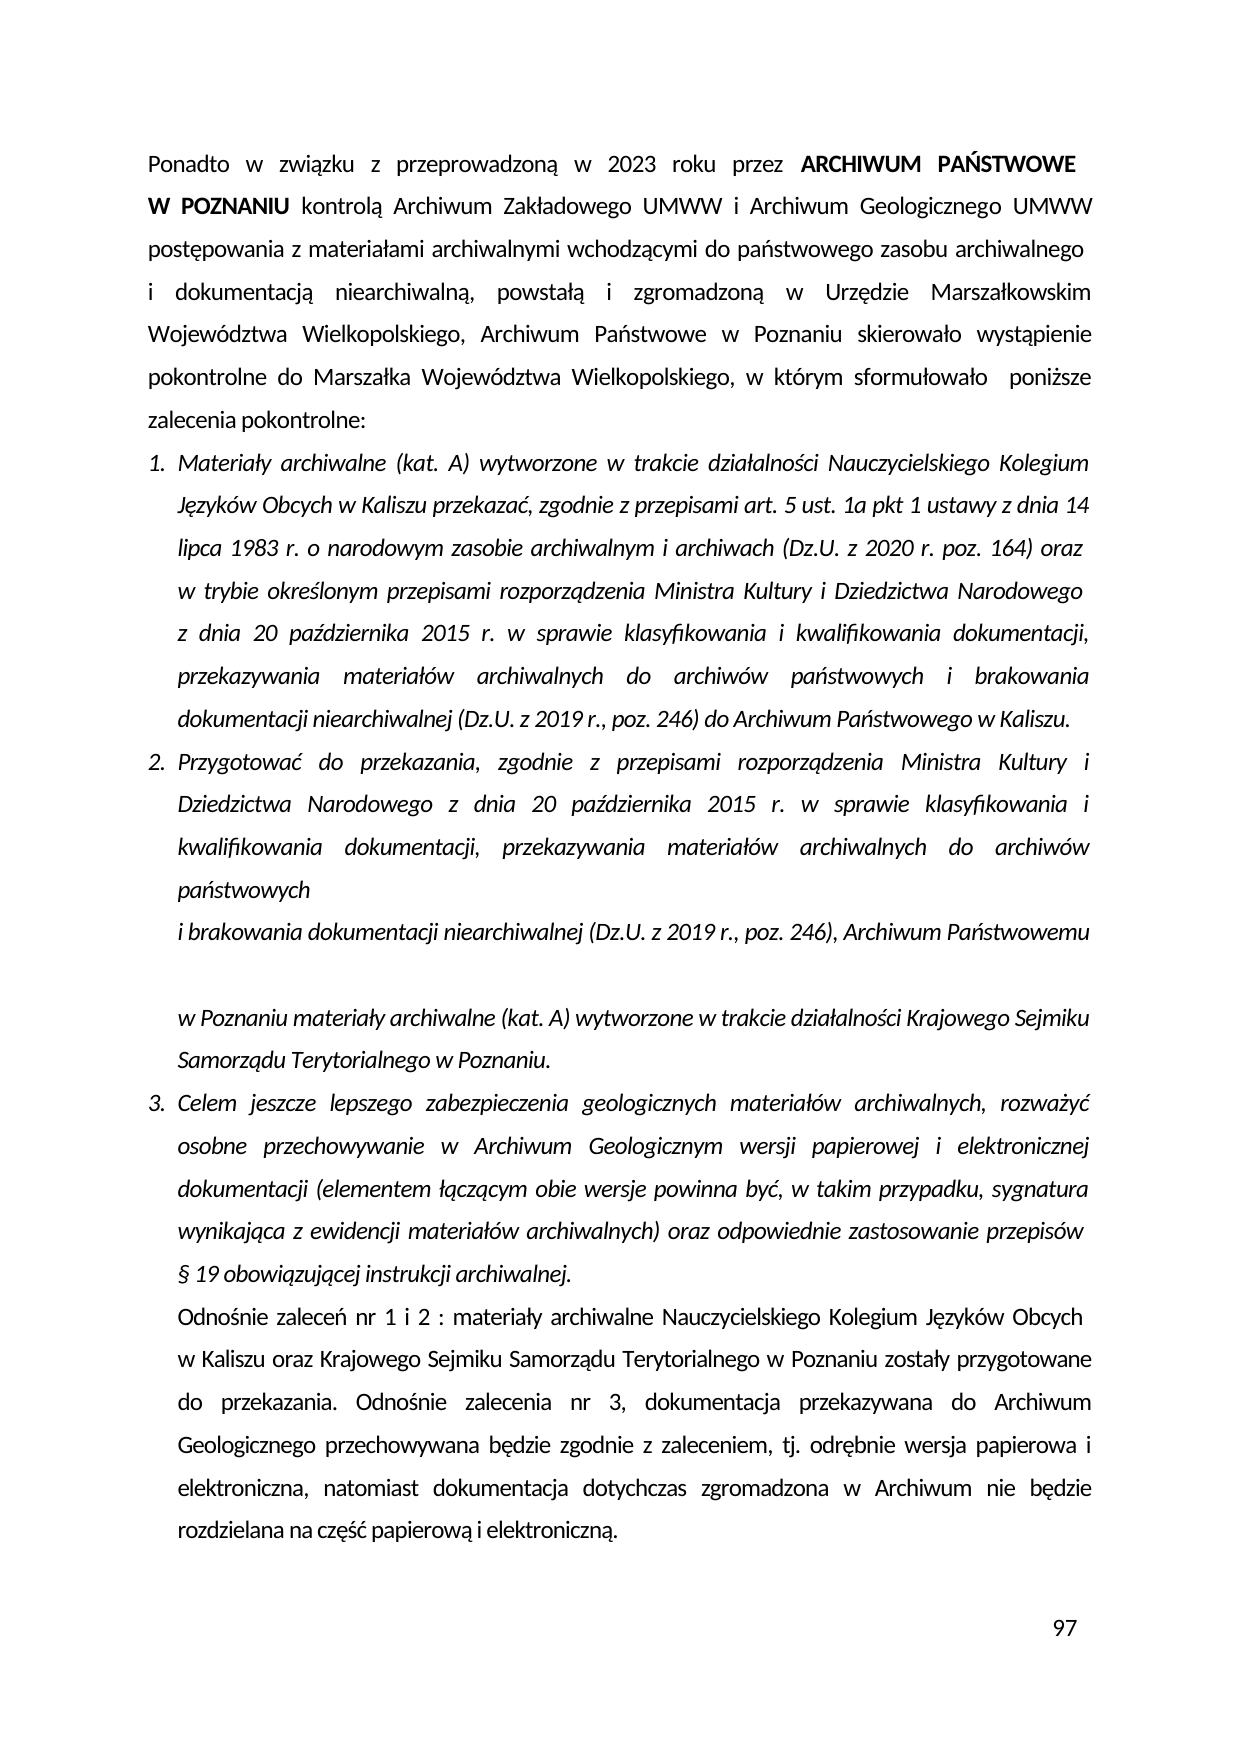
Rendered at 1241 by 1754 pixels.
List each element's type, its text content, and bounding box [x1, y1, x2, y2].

list Przygotować do przekazania, zgodnie z przepisami rozporządzenia Ministra Kultury i Dziedzictwa Narodowego z dnia 20 października 2015 r. w sprawie klasyfikowania i kwalifikowania dokumentacji, przekazywania materiałów archiwalnych do archiwów państwowych i brakowania dokumentacji niearchiwalnej (Dz.U. z 2019 r., poz. 246), Archiwum Państwowemu w Poznaniu materiały archiwalne (kat. A) wytworzone w trakcie działalności Krajowego Sejmiku Samorządu Terytorialnego w Poznaniu. [148, 746, 1092, 1075]
subtitle Ponadto w związku z przeprowadzoną w 2023 roku przez ARCHIWUM PAŃSTWOWE W POZNANIU kontrolą Archiwum Zakładowego UMWW i Archiwum Geologicznego UMWW postępowania z materiałami archiwalnymi wchodzącymi do państwowego zasobu archiwalnego i dokumentacją niearchiwalną, powstałą i zgromadzoną w Urzędzie Marszałkowskim Województwa Wielkopolskiego, Archiwum Państwowe w Poznaniu skierowało wystąpienie pokontrolne do Marszałka Województwa Wielkopolskiego, w którym sformułowało poniższe zalecenia pokontrolne: [148, 148, 1092, 434]
list Materiały archiwalne (kat. A) wytworzone w trakcie działalności Nauczycielskiego Kolegium Języków Obcych w Kaliszu przekazać, zgodnie z przepisami art. 5 ust. 1a pkt 1 ustawy z dnia 14 lipca 1983 r. o narodowym zasobie archiwalnym i archiwach (Dz.U. z 2020 r. poz. 164) oraz w trybie określonym przepisami rozporządzenia Ministra Kultury i Dziedzictwa Narodowego z dnia 20 października 2015 r. w sprawie klasyfikowania i kwalifikowania dokumentacji, przekazywania materiałów archiwalnych do archiwów państwowych i brakowania dokumentacji niearchiwalnej (Dz.U. z 2019 r., poz. 246) do Archiwum Państwowego w Kaliszu. [148, 447, 1092, 733]
list Celem jeszcze lepszego zabezpieczenia geologicznych materiałów archiwalnych, rozważyć osobne przechowywanie w Archiwum Geologicznym wersji papierowej i elektronicznej dokumentacji (elementem łączącym obie wersje powinna być, w takim przypadku, sygnatura wynikająca z ewidencji materiałów archiwalnych) oraz odpowiednie zastosowanie przepisów § 19 obowiązującej instrukcji archiwalnej. [148, 1087, 1092, 1289]
list Odnośnie zaleceń nr 1 i 2 : materiały archiwalne Nauczycielskiego Kolegium Języków Obcych w Kaliszu oraz Krajowego Sejmiku Samorządu Terytorialnego w Poznaniu zostały przygotowane do przekazania. Odnośnie zalecenia nr 3, dokumentacja przekazywana do Archiwum Geologicznego przechowywana będzie zgodnie z zaleceniem, tj. odrębnie wersja papierowa i elektroniczna, natomiast dokumentacja dotychczas zgromadzona w Archiwum nie będzie rozdzielana na część papierową i elektroniczną. [177, 1301, 1092, 1545]
